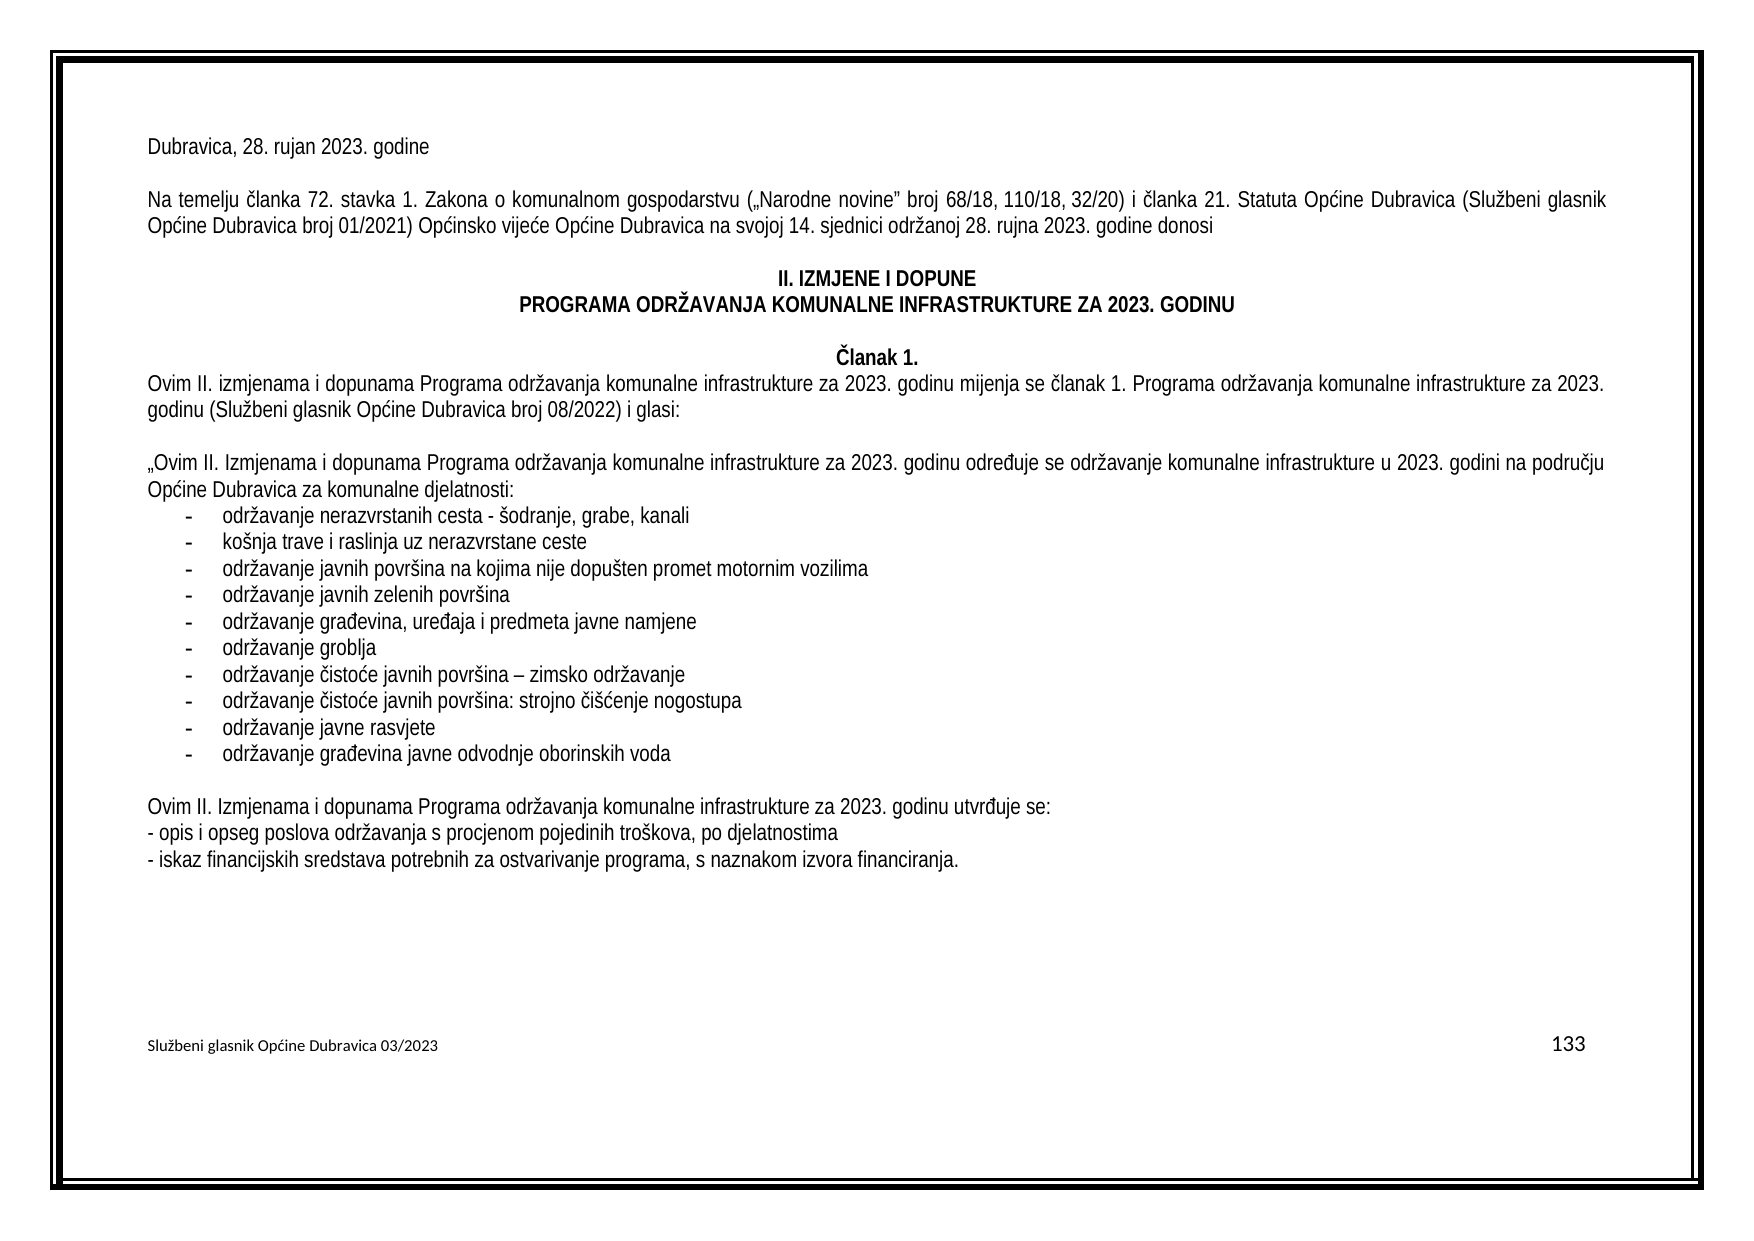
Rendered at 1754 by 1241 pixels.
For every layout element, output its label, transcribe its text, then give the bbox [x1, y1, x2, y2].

text Dubravica, 28. rujan 2023. godine [147, 133, 1606, 159]
list košnja trave i raslinja uz nerazvrstane ceste [185, 528, 1606, 555]
list održavanje nerazvrstanih cesta - šodranje, grabe, kanali [185, 502, 1606, 528]
list održavanje javnih površina na kojima nije dopušten promet motornim vozilima [185, 555, 1606, 581]
list održavanje čistoće javnih površina – zimsko održavanje [185, 661, 1606, 687]
list održavanje groblja [185, 634, 1606, 661]
list održavanje čistoće javnih površina: strojno čišćenje nogostupa [185, 687, 1606, 713]
text PROGRAMA ODRŽAVANJA KOMUNALNE INFRASTRUKTURE ZA 2023. GODINU [147, 291, 1606, 317]
text „Ovim II. Izmjenama i dopunama Programa održavanja komunalne infrastrukture za 2023. godinu određuje se održavanje komunalne infrastrukture u 2023. godini na području Općine Dubravica za komunalne djelatnosti: [147, 449, 1606, 502]
list održavanje javne rasvjete [185, 713, 1606, 740]
text - iskaz financijskih sredstava potrebnih za ostvarivanje programa, s naznakom izvora financiranja. [147, 846, 1606, 872]
text Ovim II. izmjenama i dopunama Programa održavanja komunalne infrastrukture za 2023. godinu mijenja se članak 1. Programa održavanja komunalne infrastrukture za 2023. godinu (Službeni glasnik Općine Dubravica broj 08/2022) i glasi: [147, 370, 1606, 423]
text Ovim II. Izmjenama i dopunama Programa održavanja komunalne infrastrukture za 2023. godinu utvrđuje se: [147, 793, 1606, 819]
list održavanje građevina, uređaja i predmeta javne namjene [185, 608, 1606, 634]
text - opis i opseg poslova održavanja s procjenom pojedinih troškova, po djelatnostima [147, 819, 1606, 846]
text Na temelju članka 72. stavka 1. Zakona o komunalnom gospodarstvu („Narodne novine” broj 68/18, 110/18, 32/20) i članka 21. Statuta Općine Dubravica (Službeni glasnik Općine Dubravica broj 01/2021) Općinsko vijeće Općine Dubravica na svojoj 14. sjednici održanoj 28. rujna 2023. godine donosi [147, 186, 1606, 238]
list održavanje javnih zelenih površina [185, 581, 1606, 608]
text Članak 1. [147, 344, 1606, 370]
text II. IZMJENE I DOPUNE [147, 265, 1606, 291]
list održavanje građevina javne odvodnje oborinskih voda [185, 740, 1606, 766]
